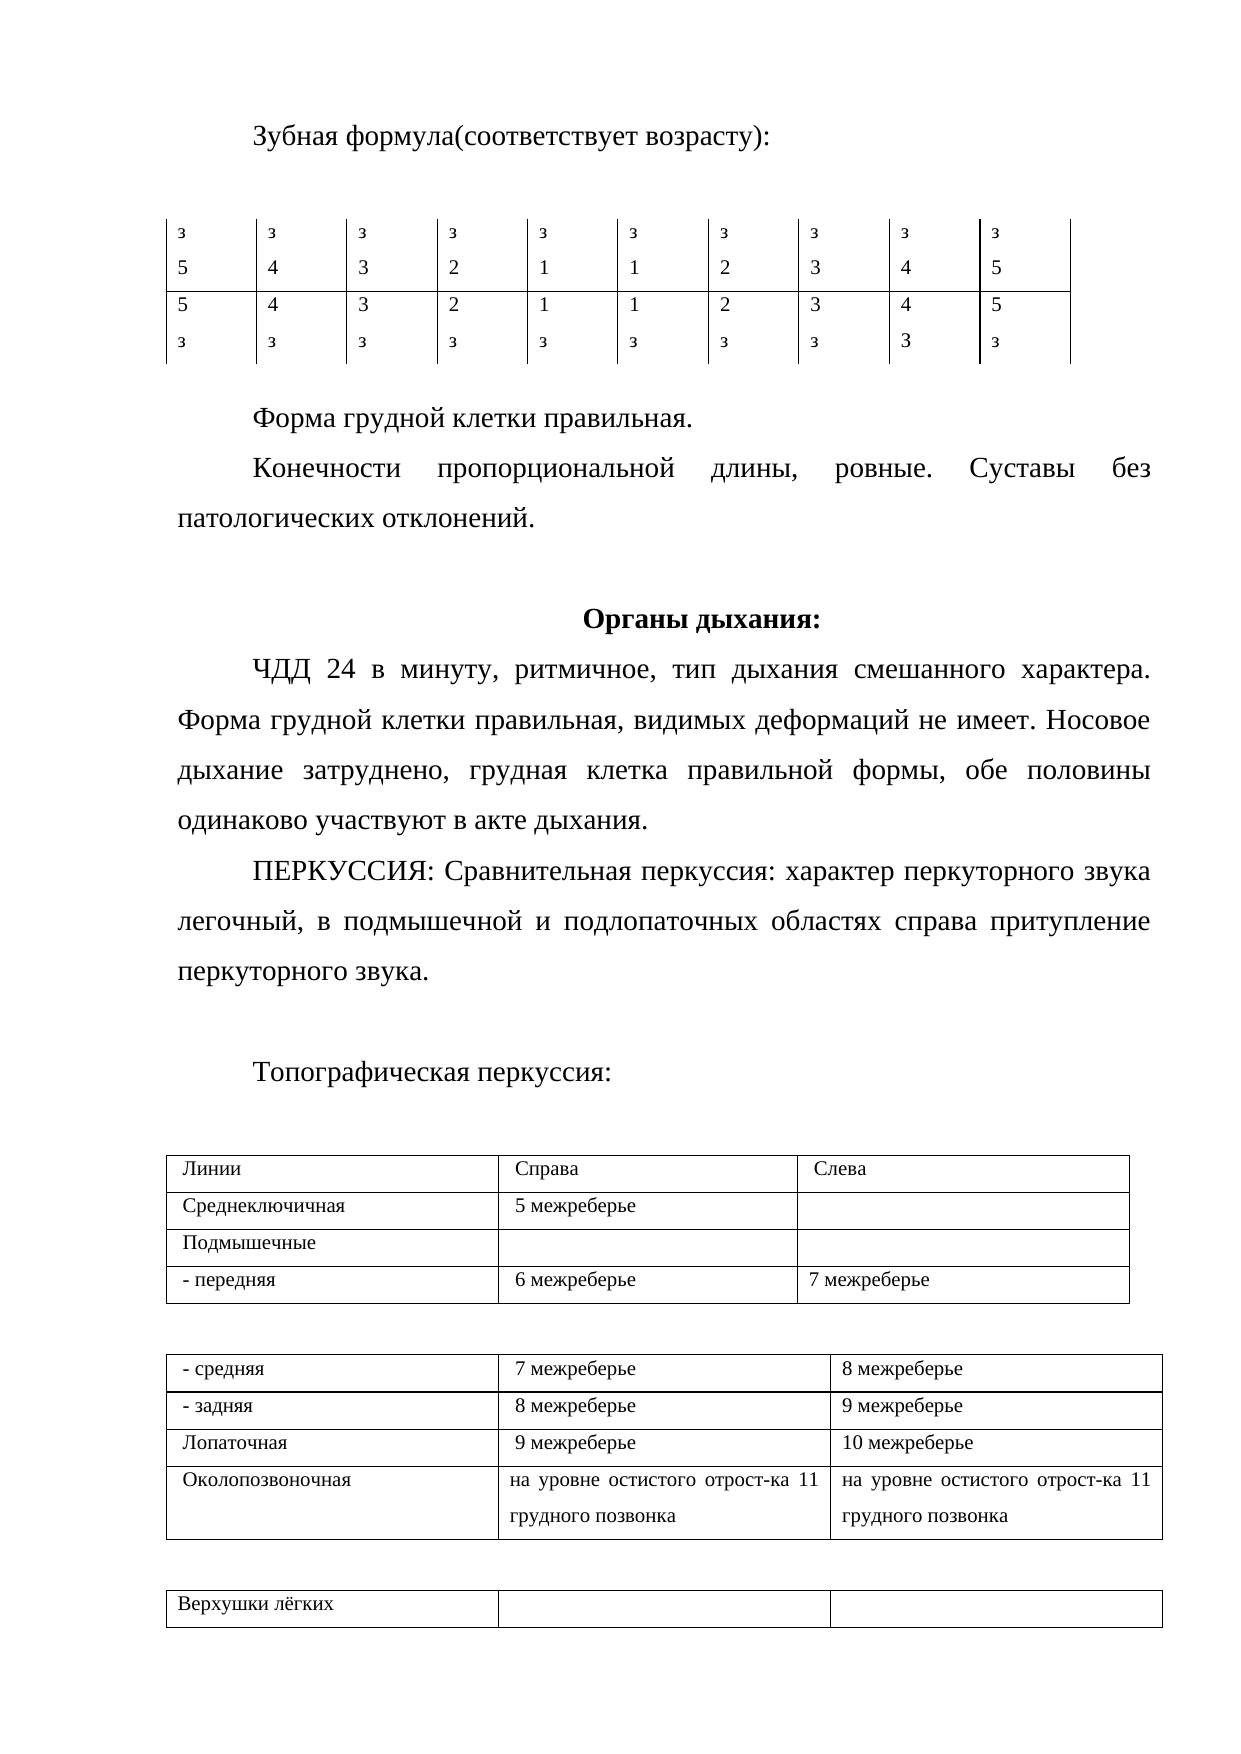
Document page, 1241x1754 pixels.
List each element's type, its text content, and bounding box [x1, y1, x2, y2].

table_cell 2 з [709, 292, 798, 364]
table_header - средняя [167, 1355, 498, 1391]
table_cell Среднеключичная [167, 1193, 498, 1229]
table_cell [798, 1230, 1129, 1266]
table_cell 6 межреберье [499, 1267, 797, 1303]
text Топографическая перкуссия: [177, 1054, 1152, 1088]
table_header з 1 [618, 219, 708, 291]
table_cell 5 з [167, 292, 256, 364]
table_cell 1 з [528, 292, 617, 364]
table_header [831, 1591, 1162, 1627]
table_cell Подмышечные [167, 1230, 498, 1266]
table_cell 10 межреберье [831, 1430, 1162, 1466]
table_header з 5 [167, 219, 256, 291]
table_header Слева [798, 1156, 1129, 1192]
table_cell Лопаточная [167, 1430, 498, 1466]
table_cell 9 межреберье [499, 1430, 830, 1466]
table_header з 2 [438, 219, 527, 291]
table_header Справа [499, 1156, 797, 1192]
table_cell 4 з [257, 292, 346, 364]
table_header з 3 [347, 219, 437, 291]
table_cell 5 межреберье [499, 1193, 797, 1229]
table_cell - передняя [167, 1267, 498, 1303]
table_cell 1 з [618, 292, 708, 364]
table_cell 3 з [799, 292, 889, 364]
table_header з 3 [799, 219, 889, 291]
table_header з 2 [709, 219, 798, 291]
table_header 8 межреберье [831, 1355, 1162, 1391]
table_header Линии [167, 1156, 498, 1192]
table_cell Околопозвоночная [167, 1467, 498, 1539]
text Органы дыхания: [177, 601, 1152, 635]
text ПЕРКУССИЯ: Сравнительная перкуссия: характер перкуторного звука легочный, в подмышечной и подлопаточных областях справа притупление перкуторного звука. [177, 853, 1152, 987]
table_header з 1 [528, 219, 617, 291]
table_cell 2 з [438, 292, 527, 364]
table_header Верхушки лёгких [167, 1591, 498, 1627]
table_header 7 межреберье [499, 1355, 830, 1391]
table_header [499, 1591, 830, 1627]
text ЧДД 24 в минуту, ритмичное, тип дыхания смешанного характера. Форма грудной клетки правильная, видимых деформаций не имеет. Носовое дыхание затруднено, грудная клетка правильной формы, обе половины одинаково участвуют в акте дыхания. [177, 652, 1152, 836]
table_cell 3 з [347, 292, 437, 364]
table_cell 7 межреберье [798, 1267, 1129, 1303]
table_cell 8 межреберье [499, 1393, 830, 1428]
text Зубная формула(соответствует возрасту): [177, 118, 1152, 152]
text Форма грудной клетки правильная. [177, 400, 1152, 433]
table_cell 9 межреберье [831, 1393, 1162, 1428]
table_header з 4 [890, 219, 979, 291]
table_cell 5 з [981, 292, 1070, 364]
table_cell на уровне остистого отрост-ка 11 грудного позвонка [831, 1467, 1162, 1539]
text Конечности пропорциональной длины, ровные. Суставы без патологических отклонений. [177, 450, 1152, 534]
table_cell 4 З [890, 292, 979, 364]
table_header з 5 [981, 219, 1070, 291]
table_cell [798, 1193, 1129, 1229]
table_cell [499, 1230, 797, 1266]
table_header з 4 [257, 219, 346, 291]
table_cell на уровне остистого отрост-ка 11 грудного позвонка [499, 1467, 830, 1539]
table_cell - задняя [167, 1393, 498, 1428]
